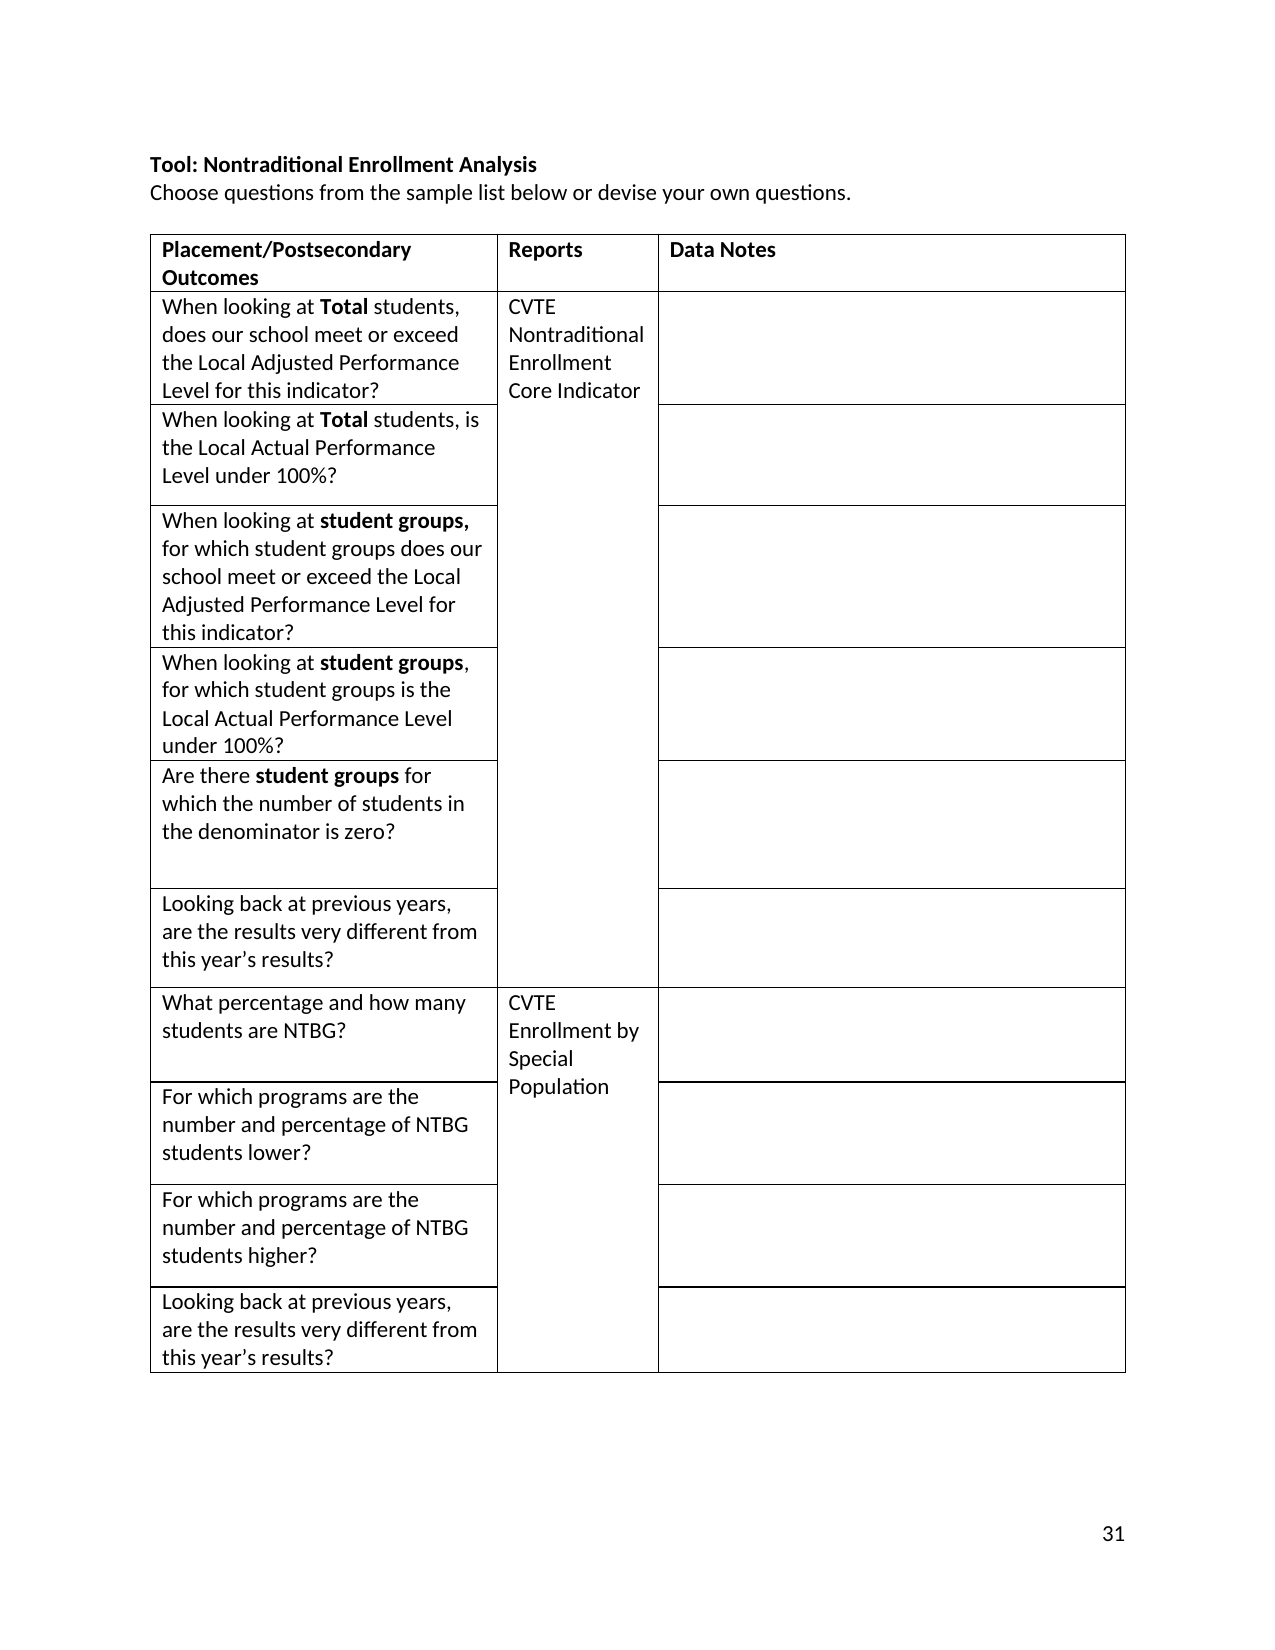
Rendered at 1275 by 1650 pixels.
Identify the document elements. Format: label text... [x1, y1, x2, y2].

table_cell [659, 405, 1125, 505]
table_cell Are there student groups for which the number of students in the denominator is zero? [151, 761, 497, 888]
table_cell [659, 761, 1125, 888]
table_cell [659, 1288, 1125, 1372]
text Tool: Nontraditional Enrollment Analysis [150, 150, 1125, 178]
table_cell CVTE Nontraditional Enrollment Core Indicator [498, 292, 658, 987]
table_cell When looking at student groups, for which student groups does our school meet or exceed the Local Adjusted Performance Level for this indicator? [151, 506, 497, 647]
table_cell [659, 1185, 1125, 1286]
table_cell [659, 648, 1125, 760]
table_cell When looking at Total students, does our school meet or exceed the Local Adjusted Performance Level for this indicator? [151, 292, 497, 404]
table_cell When looking at Total students, is the Local Actual Performance Level under 100%? [151, 405, 497, 505]
text Choose questions from the sample list below or devise your own questions. [150, 178, 1125, 206]
table_header Data Notes [659, 235, 1125, 291]
table_cell Looking back at previous years, are the results very different from this year’s results? [151, 1288, 497, 1372]
table_cell Looking back at previous years, are the results very different from this year’s results? [151, 889, 497, 987]
table_cell CVTE Enrollment by Special Population [498, 988, 658, 1372]
table_header Reports [498, 235, 658, 291]
table_cell [659, 1083, 1125, 1184]
table_cell What percentage and how many students are NTBG? [151, 988, 497, 1081]
table_cell For which programs are the number and percentage of NTBG students lower? [151, 1083, 497, 1184]
table_cell When looking at student groups, for which student groups is the Local Actual Performance Level under 100%? [151, 648, 497, 760]
table_cell [659, 889, 1125, 987]
table_cell [659, 292, 1125, 404]
table_cell For which programs are the number and percentage of NTBG students higher? [151, 1185, 497, 1286]
table_cell [659, 506, 1125, 647]
table_header Placement/Postsecondary Outcomes [151, 235, 497, 291]
table_cell [659, 988, 1125, 1081]
